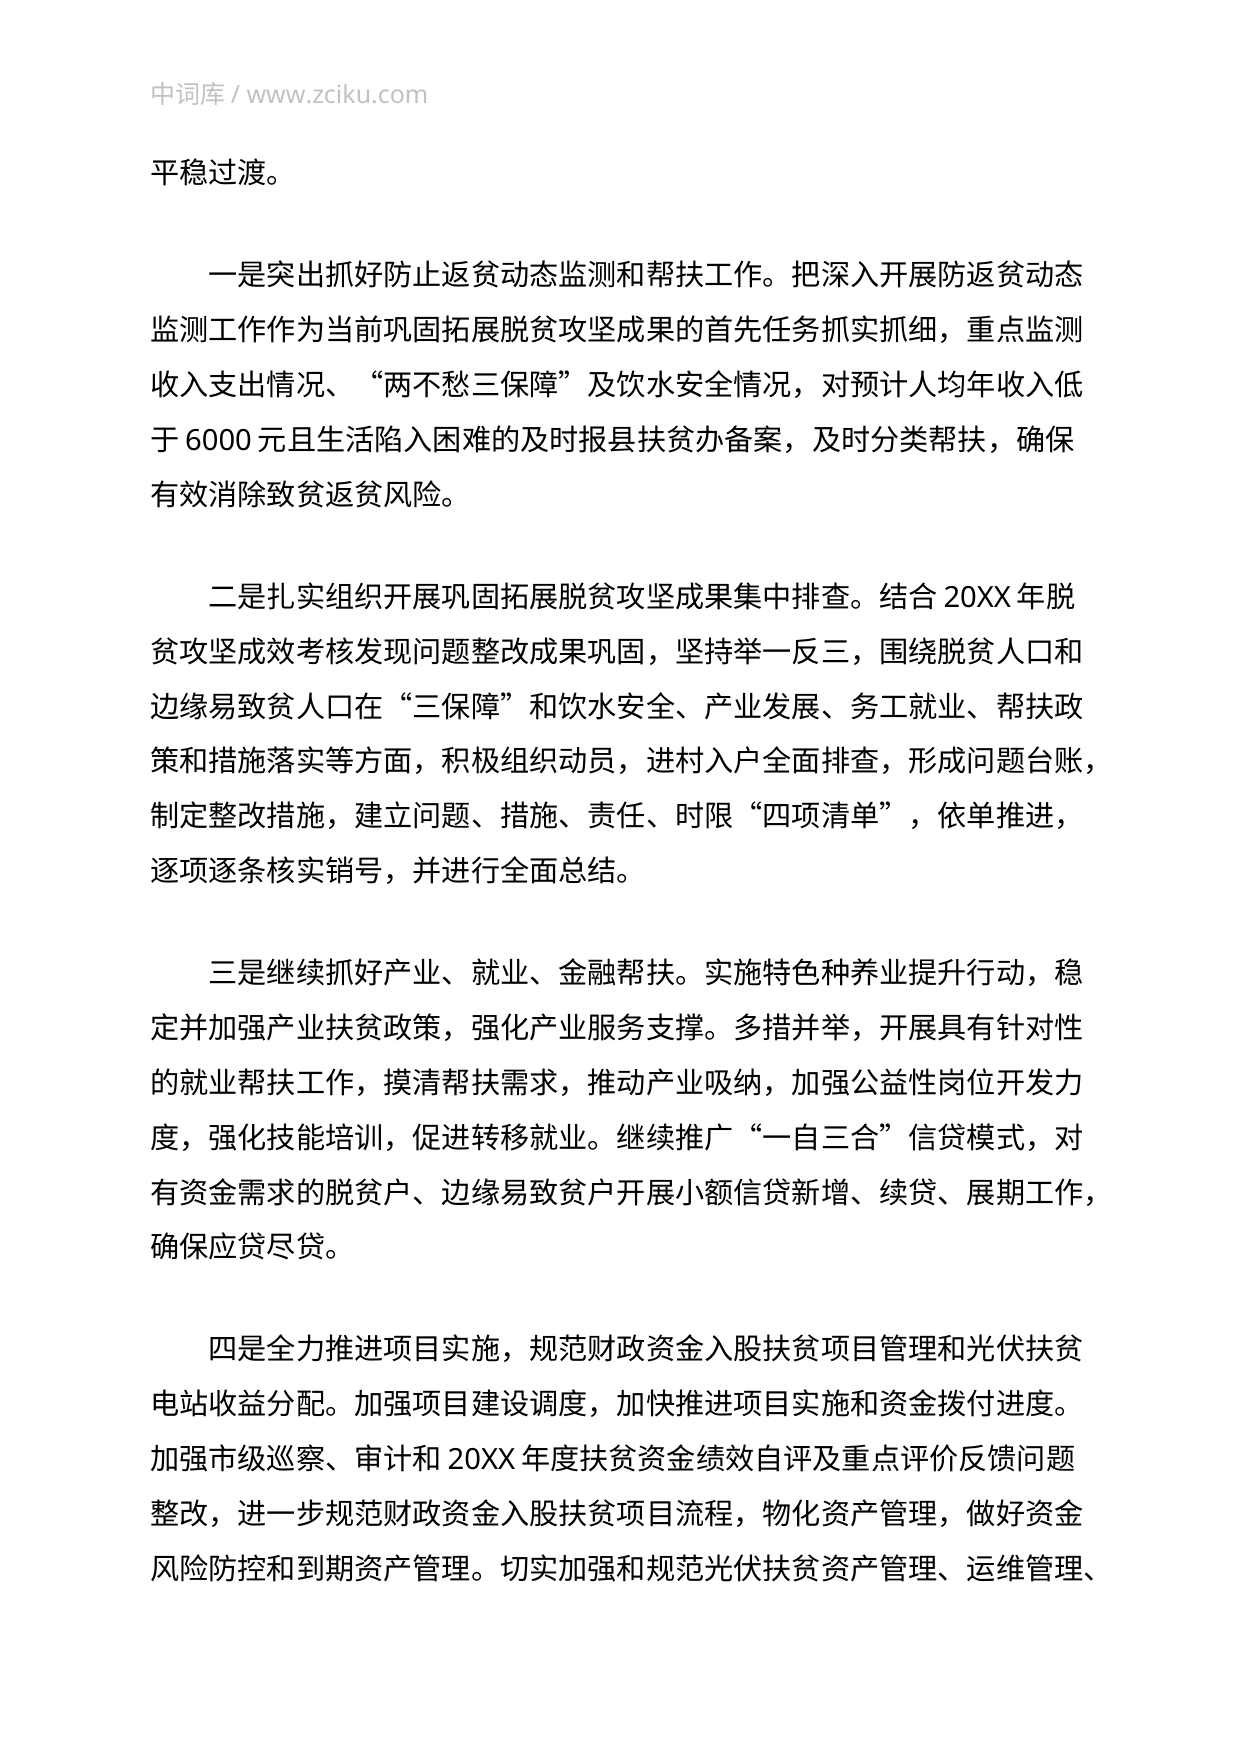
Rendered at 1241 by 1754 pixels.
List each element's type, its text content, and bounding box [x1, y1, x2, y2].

text 三是继续抓好产业、就业、金融帮扶。实施特色种养业提升行动，稳定并加强产业扶贫政策，强化产业服务支撑。多措并举，开展具有针对性的就业帮扶工作，摸清帮扶需求，推动产业吸纳，加强公益性岗位开发力度，强化技能培训，促进转移就业。继续推广“一自三合”信贷模式，对有资金需求的脱贫户、边缘易致贫户开展小额信贷新增、续贷、展期工作，确保应贷尽贷。 [150, 949, 1090, 1266]
text 一是突出抓好防止返贫动态监测和帮扶工作。把深入开展防返贫动态监测工作作为当前巩固拓展脱贫攻坚成果的首先任务抓实抓细，重点监测收入支出情况、“两不愁三保障”及饮水安全情况，对预计人均年收入低于6000元且生活陷入困难的及时报县扶贫办备案，及时分类帮扶，确保有效消除致贫返贫风险。 [150, 252, 1090, 514]
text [150, 1326, 1090, 1588]
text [150, 150, 1090, 192]
text 二是扎实组织开展巩固拓展脱贫攻坚成果集中排查。结合20XX年脱贫攻坚成效考核发现问题整改成果巩固，坚持举一反三，围绕脱贫人口和边缘易致贫人口在“三保障”和饮水安全、产业发展、务工就业、帮扶政策和措施落实等方面，积极组织动员，进村入户全面排查，形成问题台账，制定整改措施，建立问题、措施、责任、时限“四项清单”，依单推进，逐项逐条核实销号，并进行全面总结。 [150, 573, 1090, 890]
